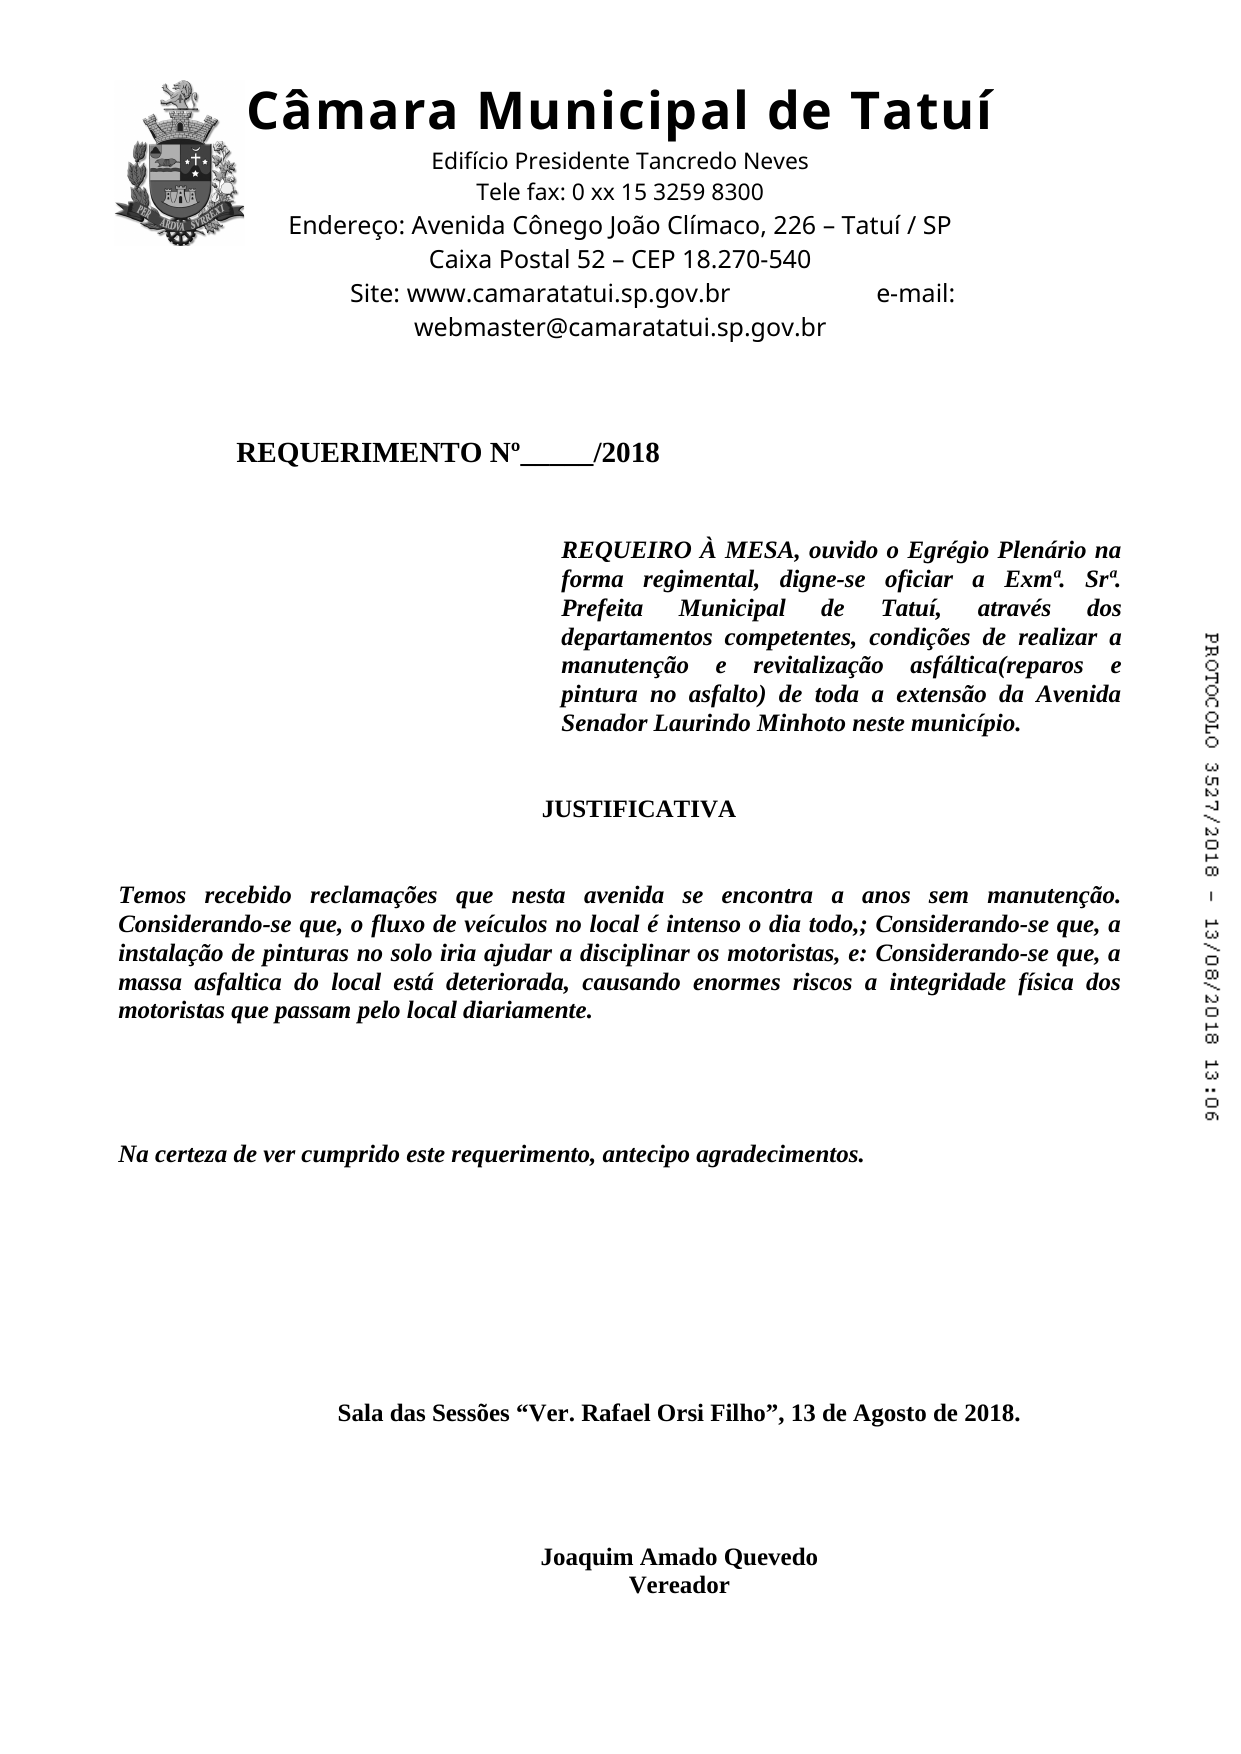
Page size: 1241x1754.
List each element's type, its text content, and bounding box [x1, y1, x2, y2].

subtitle Temos recebido reclamações que nesta avenida se encontra a anos sem manutenção. Considerando-se que, o fluxo de veículos no local é intenso o dia todo,; Considerando-se que, a instalação de pinturas no solo iria ajudar a disciplinar os motoristas, e: Considerando-se que, a massa asfaltica do local está deteriorada, causando enormes riscos a integridade física dos motoristas que passam pelo local diariamente. [118, 880, 1122, 1024]
text JUSTIFICATIVA [156, 794, 1122, 823]
text Joaquim Amado Quevedo [236, 1542, 1122, 1570]
text Sala das Sessões “Ver. Rafael Orsi Filho”, 13 de Agosto de 2018. [236, 1398, 1122, 1427]
text REQUERIMENTO Nº_____/2018 [236, 435, 1122, 468]
subtitle Na certeza de ver cumprido este requerimento, antecipo agradecimentos. [118, 1139, 1122, 1168]
subtitle REQUEIRO À MESA, ouvido o Egrégio Plenário na forma regimental, digne-se oficiar a Exmª. Srª. Prefeita Municipal de Tatuí, através dos departamentos competentes, condições de realizar a manutenção e revitalização asfáltica(reparos e pintura no asfalto) de toda a extensão da Avenida Senador Laurindo Minhoto neste município. [561, 535, 1122, 737]
picture [1177, 629, 1241, 1125]
text Vereador [236, 1570, 1122, 1599]
